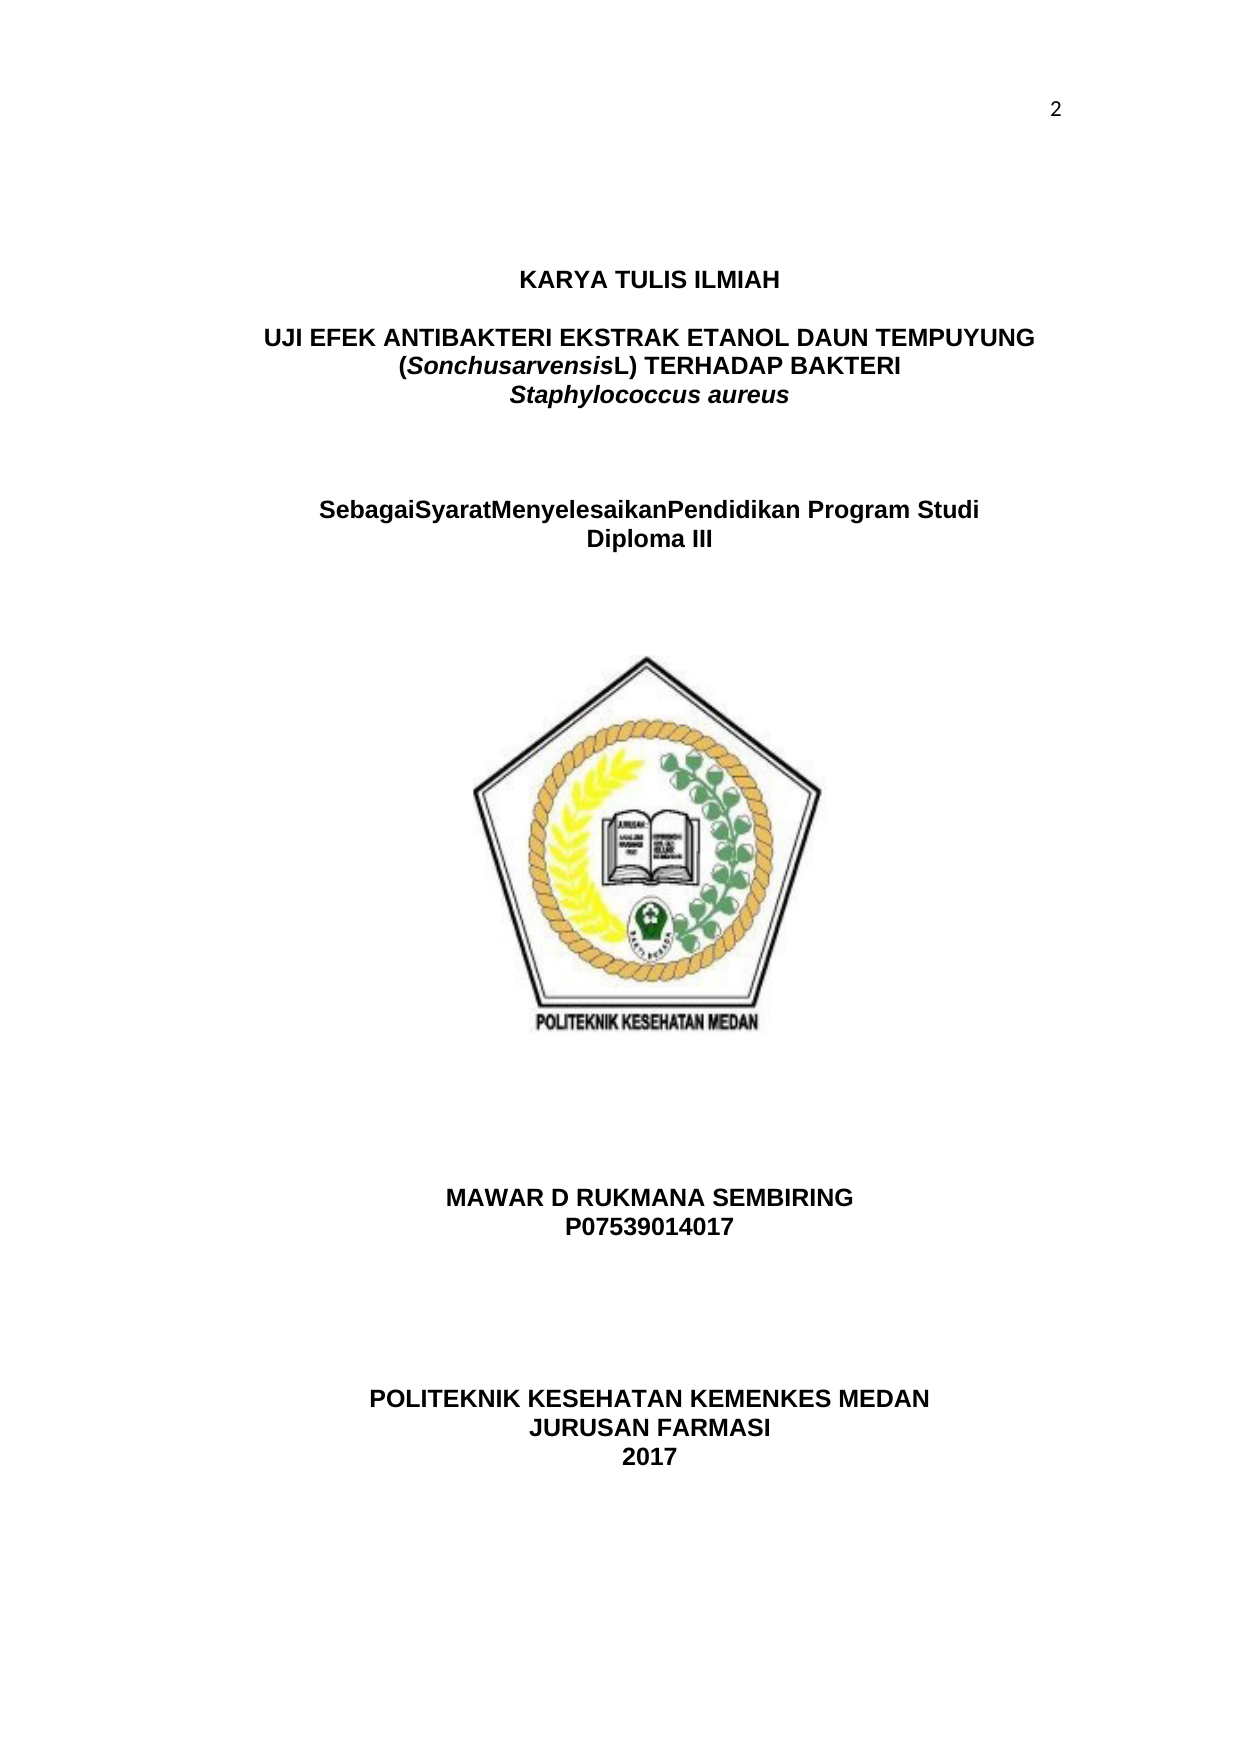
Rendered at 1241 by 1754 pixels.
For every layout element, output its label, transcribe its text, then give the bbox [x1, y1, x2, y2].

text MAWAR D RUKMANA SEMBIRING [236, 1183, 1063, 1211]
text POLITEKNIK KESEHATAN KEMENKES MEDAN [236, 1384, 1063, 1413]
text Diploma III [236, 524, 1063, 552]
text 2017 [236, 1441, 1063, 1470]
text P07539014017 [236, 1211, 1063, 1240]
picture [472, 655, 827, 1039]
text KARYA TULIS ILMIAH [236, 265, 1063, 294]
text Staphylococcus aureus [236, 380, 1063, 409]
text UJI EFEK ANTIBAKTERI EKSTRAK ETANOL DAUN TEMPUYUNG (SonchusarvensisL) TERHADAP BAKTERI [236, 322, 1063, 380]
text JURUSAN FARMASI [236, 1413, 1063, 1441]
text SebagaiSyaratMenyelesaikanPendidikan Program Studi [236, 495, 1063, 524]
